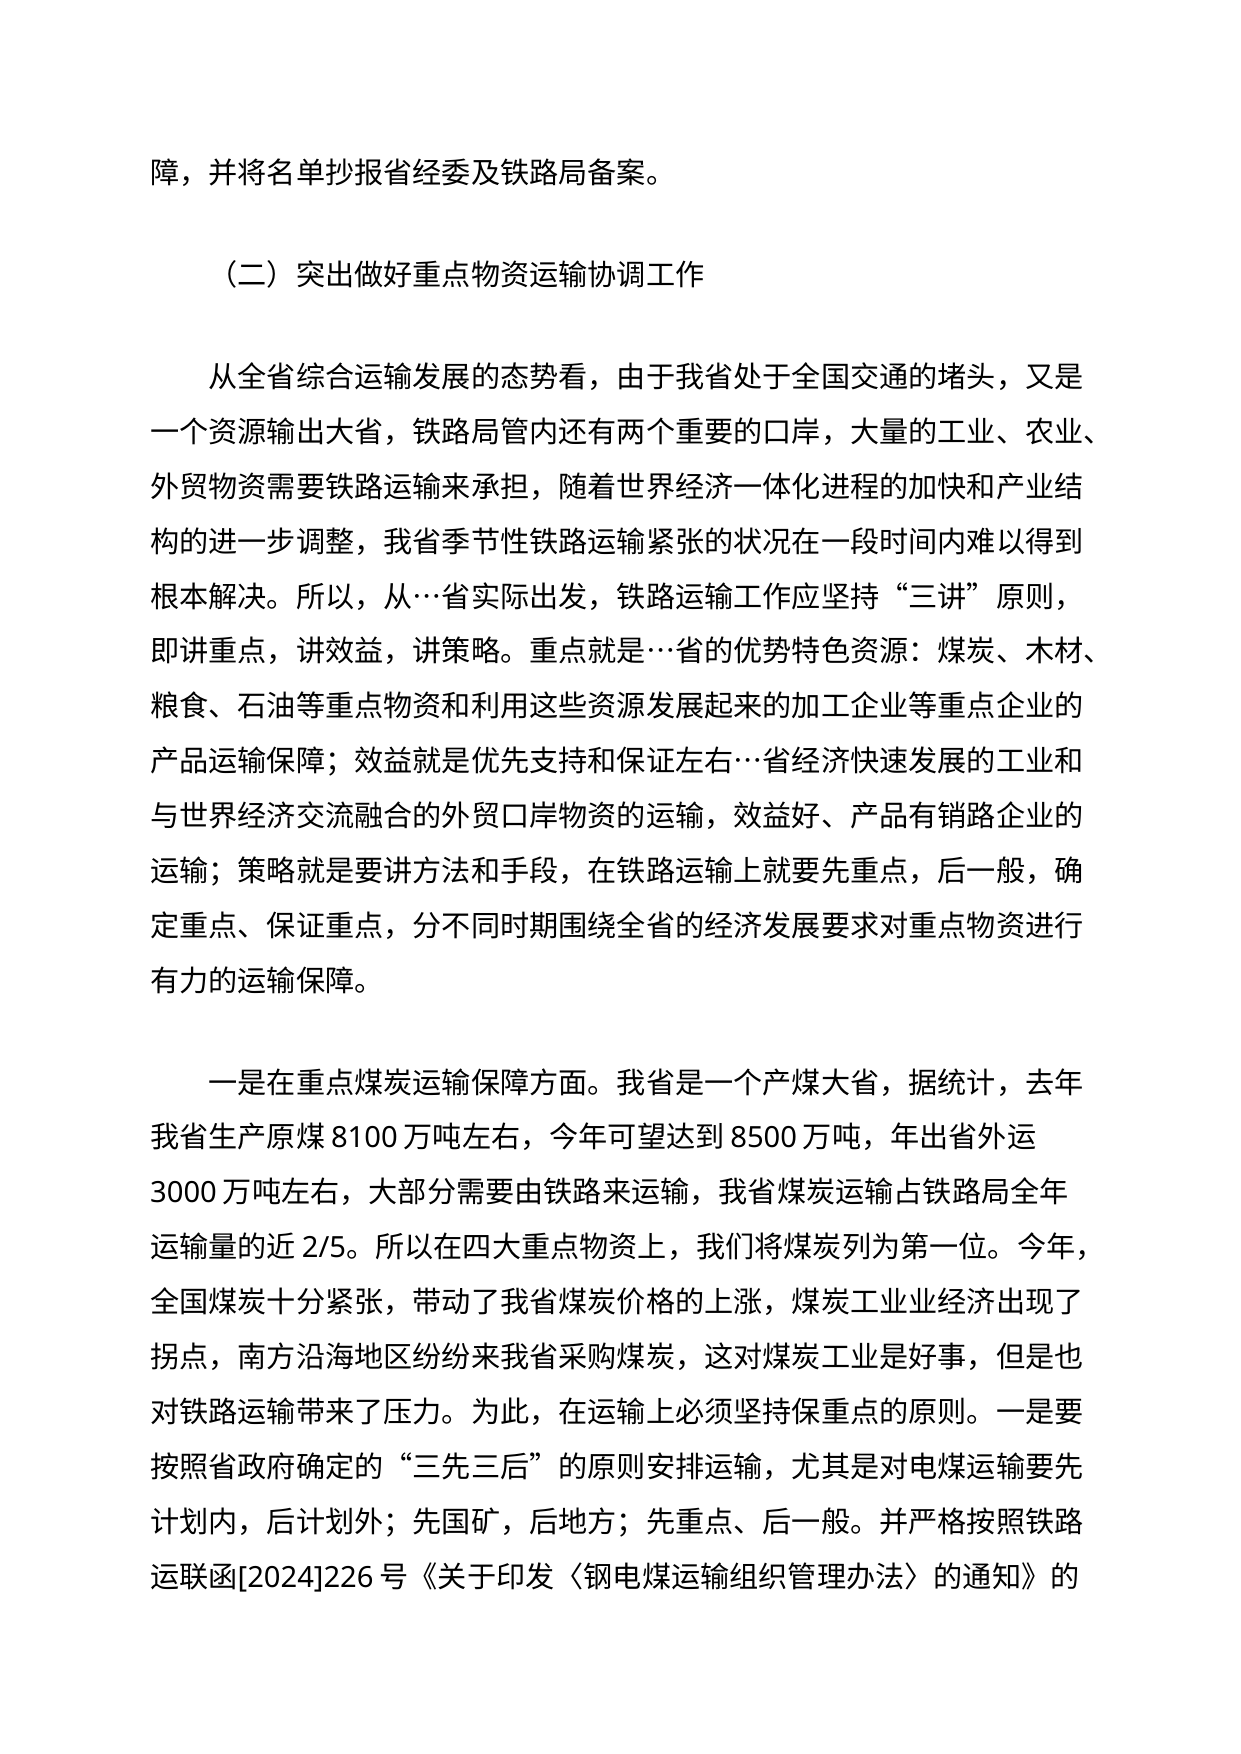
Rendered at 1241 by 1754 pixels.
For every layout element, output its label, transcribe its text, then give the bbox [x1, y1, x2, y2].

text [150, 1059, 1090, 1596]
text （二）突出做好重点物资运输协调工作 [150, 252, 1090, 294]
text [150, 150, 1090, 192]
text 从全省综合运输发展的态势看，由于我省处于全国交通的堵头，又是一个资源输出大省，铁路局管内还有两个重要的口岸，大量的工业、农业、外贸物资需要铁路运输来承担，随着世界经济一体化进程的加快和产业结构的进一步调整，我省季节性铁路运输紧张的状况在一段时间内难以得到根本解决。所以，从…省实际出发，铁路运输工作应坚持“三讲”原则，即讲重点，讲效益，讲策略。重点就是…省的优势特色资源：煤炭、木材、粮食、石油等重点物资和利用这些资源发展起来的加工企业等重点企业的产品运输保障；效益就是优先支持和保证左右…省经济快速发展的工业和与世界经济交流融合的外贸口岸物资的运输，效益好、产品有销路企业的运输；策略就是要讲方法和手段，在铁路运输上就要先重点，后一般，确定重点、保证重点，分不同时期围绕全省的经济发展要求对重点物资进行有力的运输保障。 [150, 353, 1090, 1000]
